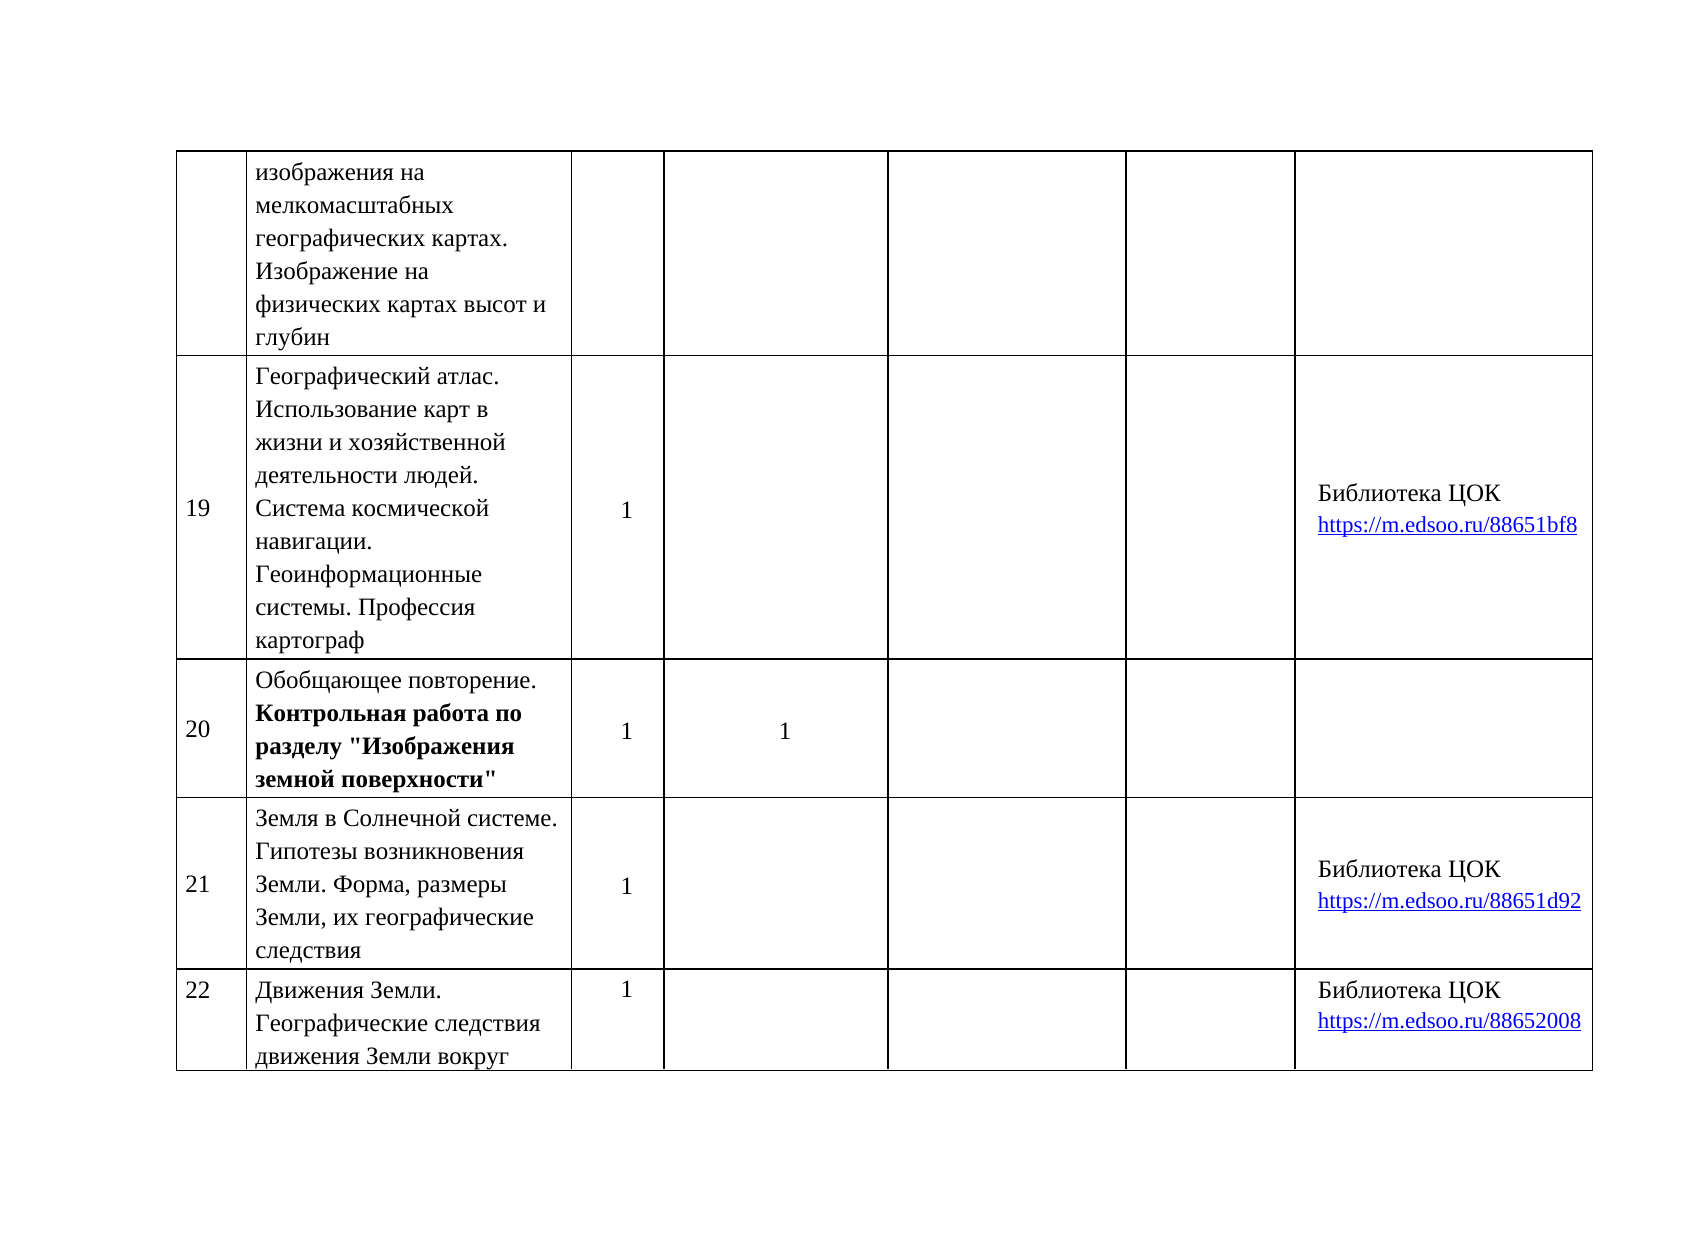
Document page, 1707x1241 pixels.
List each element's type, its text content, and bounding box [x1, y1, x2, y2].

table_cell [665, 356, 887, 658]
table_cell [247, 970, 571, 1069]
table_cell [1127, 798, 1294, 968]
table_cell 1 [572, 798, 663, 968]
table_cell [1127, 152, 1294, 354]
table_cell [247, 152, 571, 354]
table_cell Библиотека ЦОК https://m.edsoo.ru/88651bf8 [1296, 356, 1592, 658]
table_cell 22 [177, 970, 246, 1069]
table_cell 21 [177, 798, 246, 968]
table_cell 1 [572, 970, 663, 1069]
table_cell [1127, 356, 1294, 658]
table_cell [1127, 660, 1294, 796]
table_cell 1 [572, 660, 663, 796]
table_cell [889, 970, 1125, 1069]
table_cell [889, 660, 1125, 796]
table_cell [1296, 970, 1592, 1069]
table_cell [889, 356, 1125, 658]
table_cell Библиотека ЦОК https://m.edsoo.ru/88651d92 [1296, 798, 1592, 968]
table_cell 20 [177, 660, 246, 796]
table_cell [1296, 152, 1592, 354]
table_cell [665, 798, 887, 968]
table_cell 19 [177, 356, 246, 658]
table_cell [665, 970, 887, 1069]
table_cell Обобщающее повторение. Контрольная работа по разделу "Изображения земной поверхности" [247, 660, 571, 796]
table_cell [1127, 970, 1294, 1069]
table_cell [1296, 660, 1592, 796]
table_cell Географический атлас. Использование карт в жизни и хозяйственной деятельности людей. Система космической навигации. Геоинформационные системы. Профессия картограф [247, 356, 571, 658]
table_cell [889, 798, 1125, 968]
table_cell 18 [177, 152, 246, 354]
table_cell [665, 152, 887, 354]
table_cell 1 [572, 152, 663, 354]
table_cell Земля в Солнечной системе. Гипотезы возникновения Земли. Форма, размеры Земли, их географические следствия [247, 798, 571, 968]
table_cell 1 [665, 660, 887, 796]
table_cell [889, 152, 1125, 354]
table_cell 1 [572, 356, 663, 658]
